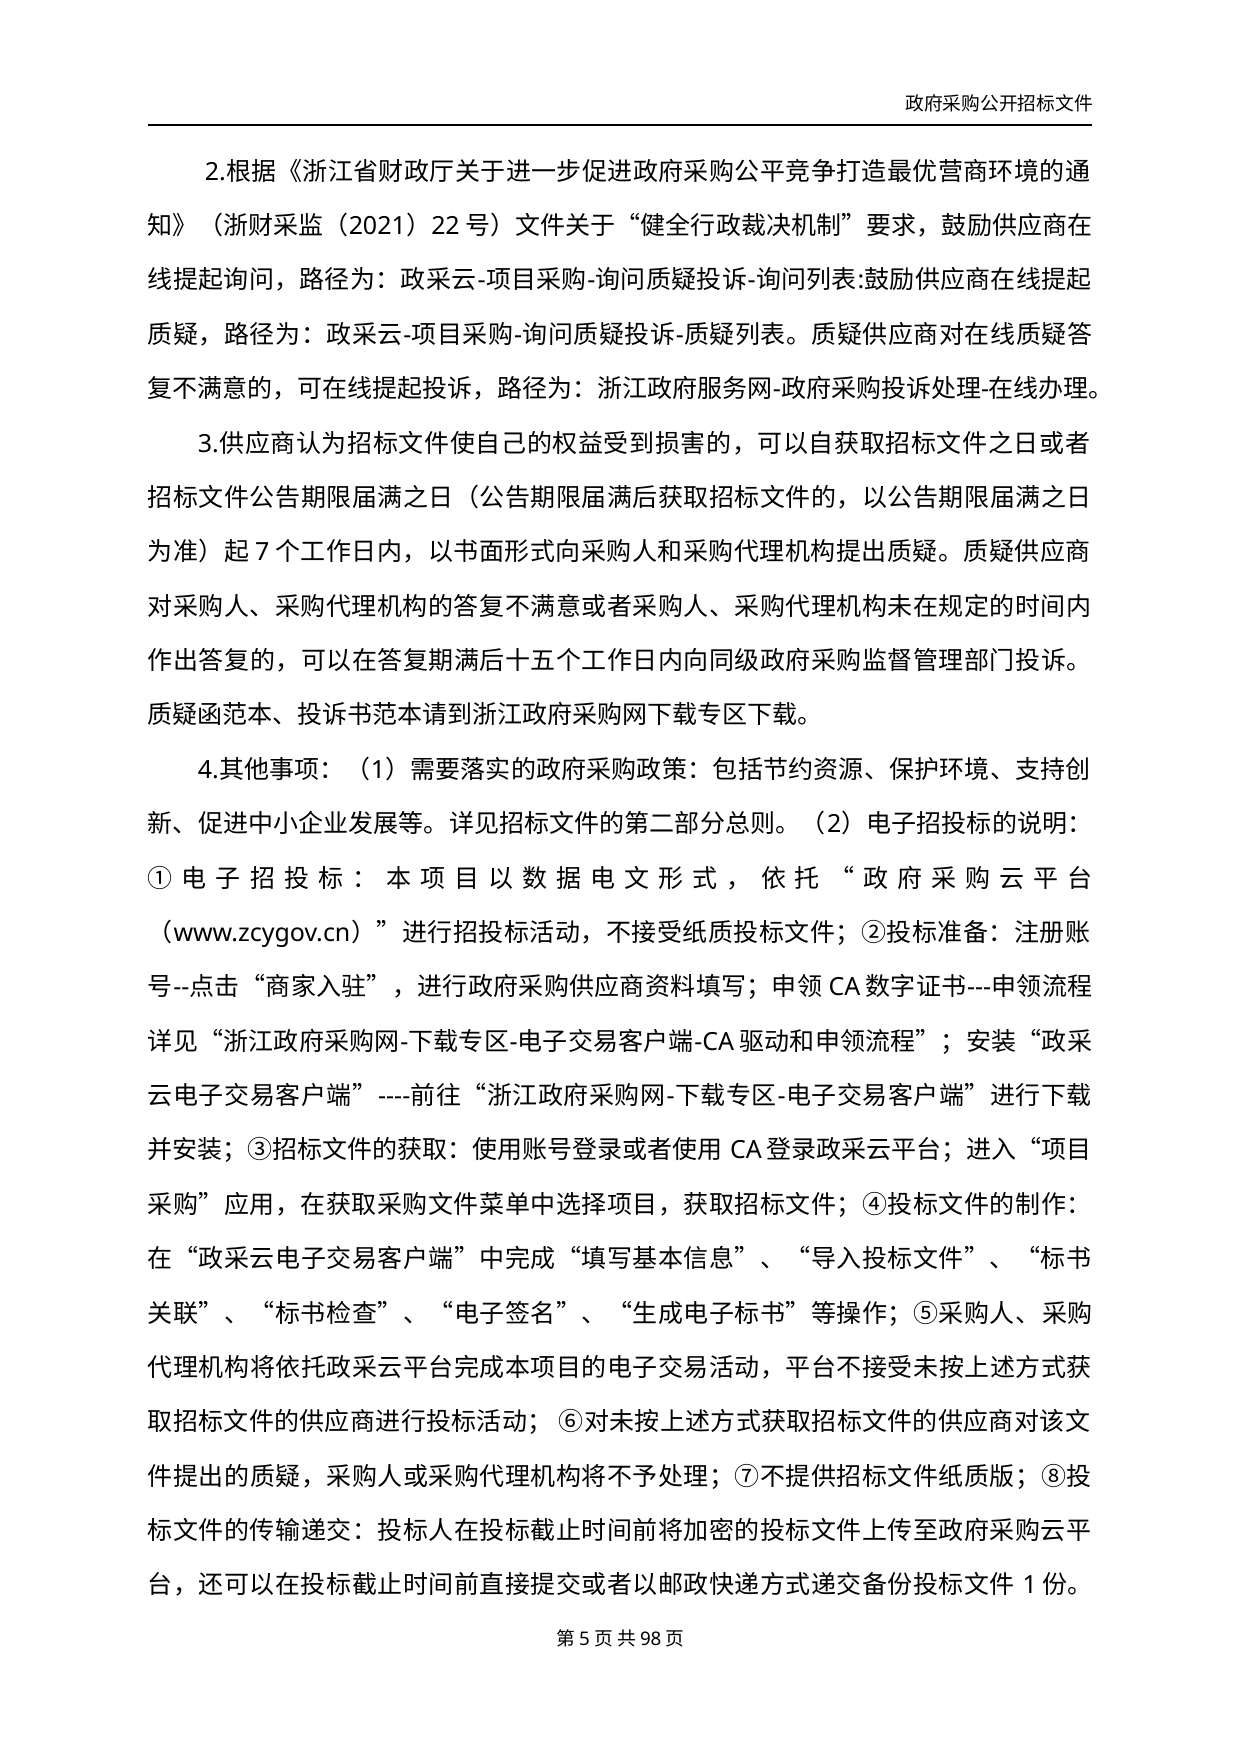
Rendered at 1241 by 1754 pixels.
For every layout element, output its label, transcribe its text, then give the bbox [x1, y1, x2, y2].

text 3.供应商认为招标文件使自己的权益受到损害的，可以自获取招标文件之日或者招标文件公告期限届满之日（公告期限届满后获取招标文件的，以公告期限届满之日为准）起7个工作日内，以书面形式向采购人和采购代理机构提出质疑。质疑供应商对采购人、采购代理机构的答复不满意或者采购人、采购代理机构未在规定的时间内作出答复的，可以在答复期满后十五个工作日内向同级政府采购监督管理部门投诉。质疑函范本、投诉书范本请到浙江政府采购网下载专区下载。 [148, 423, 1092, 731]
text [148, 749, 1092, 1601]
text 2.根据《浙江省财政厅关于进一步促进政府采购公平竞争打造最优营商环境的通知》（浙财采监（2021）22号）文件关于“健全行政裁决机制”要求，鼓励供应商在线提起询问，路径为：政采云-项目采购-询问质疑投诉-询问列表:鼓励供应商在线提起质疑，路径为：政采云-项目采购-询问质疑投诉-质疑列表。质疑供应商对在线质疑答复不满意的，可在线提起投诉，路径为：浙江政府服务网-政府采购投诉处理-在线办理。 [148, 151, 1092, 405]
